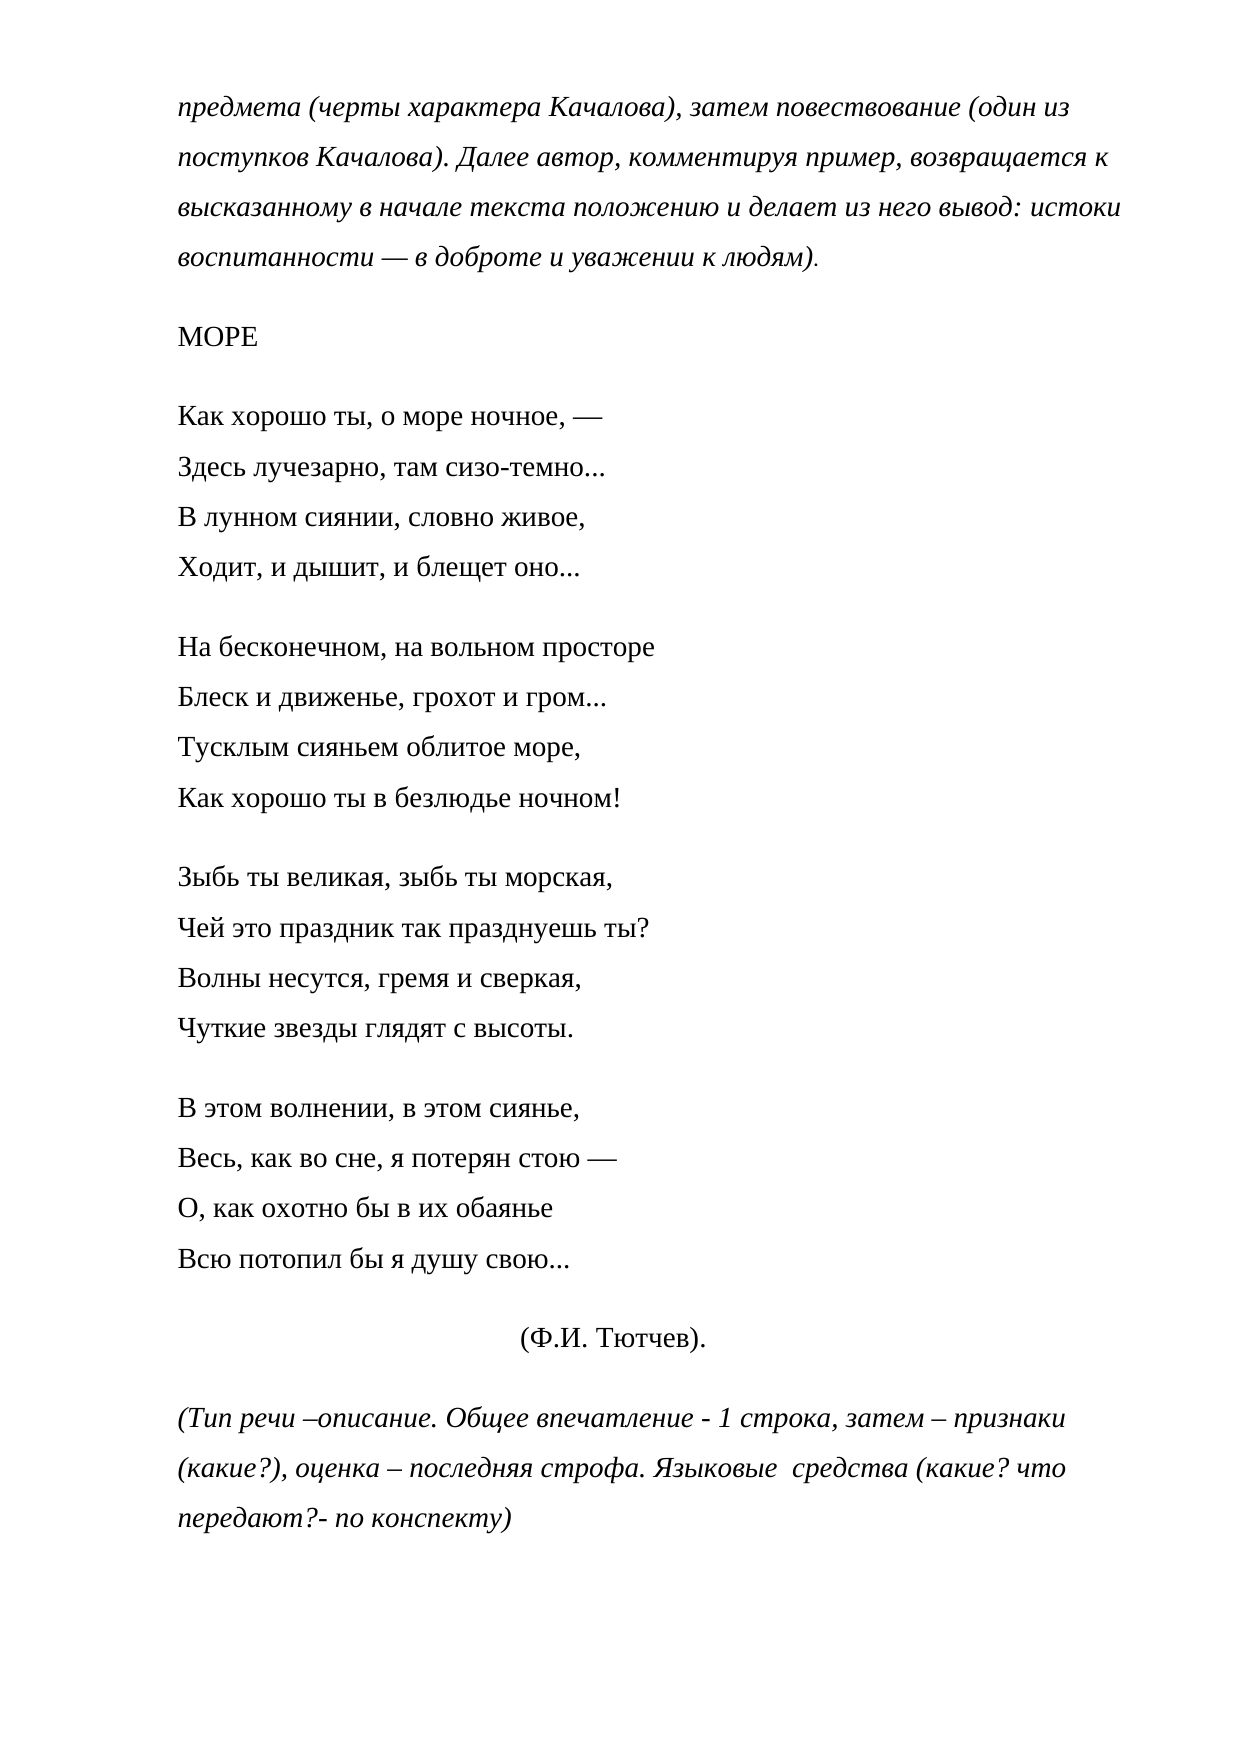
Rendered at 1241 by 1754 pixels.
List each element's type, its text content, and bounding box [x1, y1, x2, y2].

text Зыбь ты великая, зыбь ты морская, Чей это праздник так празднуешь ты? Волны несутся, гремя и сверкая, Чуткие звезды глядят с высоты. [177, 859, 1181, 1044]
text Как хорошо ты, о море ночное, — Здесь лучезарно, там сизо-темно... В лунном сиянии, словно живое, Ходит, и дышит, и блещет оно... [177, 398, 1181, 583]
text В этом волнении, в этом сиянье, Весь, как во сне, я потерян стою — О, как охотно бы в их обаянье Всю потопил бы я душу свою... [177, 1090, 1181, 1274]
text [177, 89, 1181, 273]
text (Ф.И. Тютчев). [177, 1320, 1181, 1354]
text На бесконечном, на вольном просторе Блеск и движенье, грохот и гром... Тусклым сияньем облитое море, Как хорошо ты в безлюдье ночном! [177, 629, 1181, 813]
text (Тип речи –описание. Общее впечатление - 1 строка, затем – признаки (какие?), оценка – последняя строфа. Языковые средства (какие? что передают?- по конспекту) [177, 1400, 1181, 1534]
text МОРЕ [177, 319, 1181, 353]
